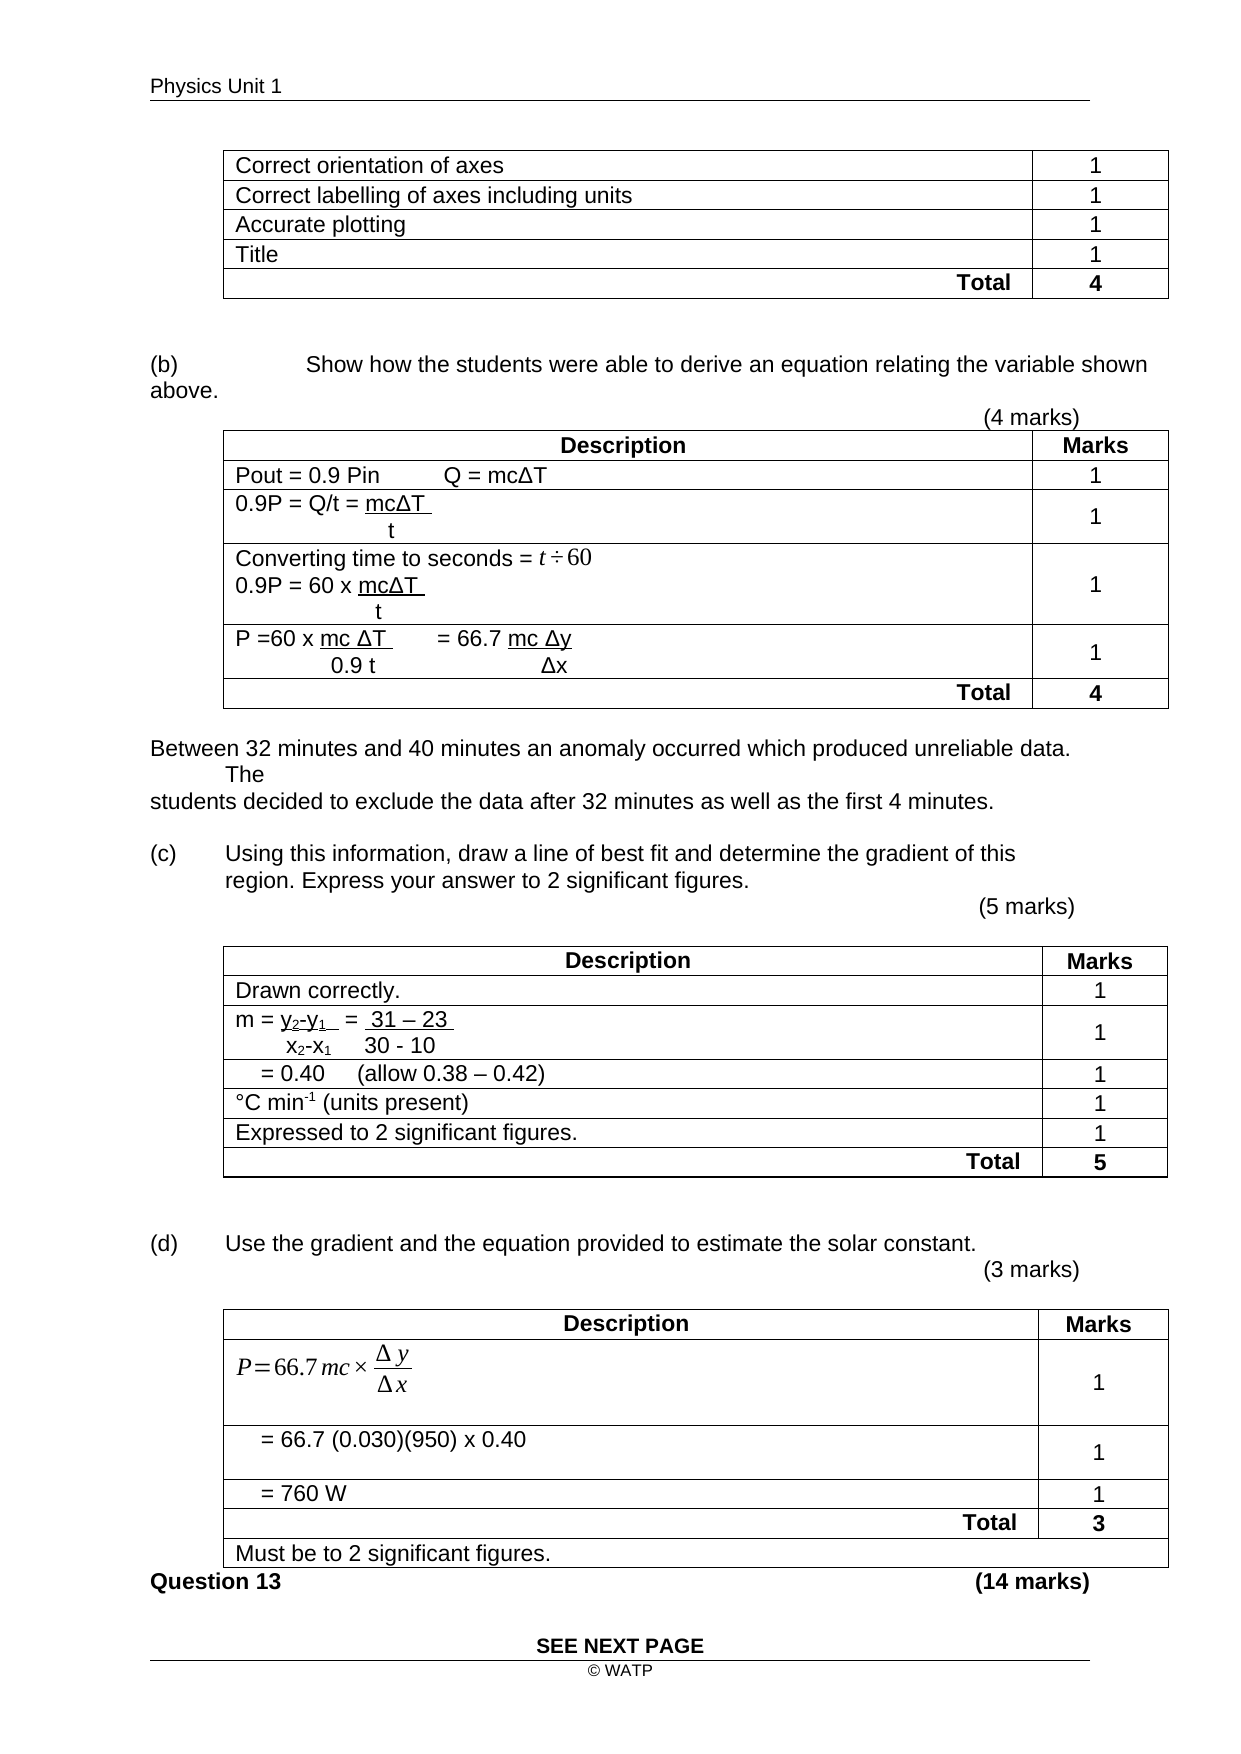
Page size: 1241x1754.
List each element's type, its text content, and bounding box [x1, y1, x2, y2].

table_cell Accurate plotting [224, 210, 1032, 238]
table_cell Total [224, 269, 1032, 297]
table_cell 1 [1033, 240, 1168, 268]
table_cell 1 [1043, 1060, 1167, 1088]
table_cell 4 [1033, 679, 1168, 707]
table_cell Correct labelling of axes including units [224, 181, 1032, 209]
table_cell 1 [1043, 1119, 1167, 1147]
table_header Marks [1043, 947, 1167, 975]
table_cell P =60 x mc ΔT = 66.7 mc Δy 0.9 t Δx [224, 625, 1032, 678]
table_cell 1 [1043, 1006, 1167, 1058]
table_header Description [224, 1310, 1038, 1339]
table_cell [224, 1340, 1038, 1425]
text (c) Using this information, draw a line of best fit and determine the gradient of this region. Express your answer to 2 significant figures. [150, 840, 1075, 893]
table_cell 0.9P = Q/t = mcΔT t [224, 490, 1032, 543]
table_header Description [224, 431, 1032, 460]
table_cell Pout = 0.9 Pin Q = mcΔT [224, 461, 1032, 489]
table_cell Correct orientation of axes [224, 151, 1032, 179]
table_cell 1 [1033, 210, 1168, 238]
table_cell 5 [1043, 1148, 1167, 1176]
table_cell 1 [1033, 490, 1168, 543]
table_cell Drawn correctly. [224, 976, 1042, 1005]
text (3 marks) [150, 1256, 1080, 1283]
table_header Marks [1033, 431, 1168, 460]
table_cell m = y2-y1 = 31 – 23 x2-x1 30 - 10 [224, 1006, 1042, 1058]
table_header Marks [1039, 1310, 1168, 1339]
table_cell 1 [1033, 151, 1168, 179]
table_cell Total [224, 1509, 1038, 1538]
table_cell Converting time to seconds = 0.9P = 60 x mcΔT t [224, 544, 1032, 624]
table_cell 1 [1039, 1340, 1168, 1425]
table_cell 4 [1033, 269, 1168, 297]
table_cell 1 [1033, 181, 1168, 209]
table_cell = 760 W [224, 1480, 1038, 1508]
table_cell Total [224, 679, 1032, 707]
table_cell Total [224, 1148, 1042, 1176]
text (4 marks) [150, 404, 1080, 430]
table_cell 1 [1033, 544, 1168, 624]
table_cell = 66.7 (0.030)(950) x 0.40 [224, 1426, 1038, 1479]
text (b) Show how the students were able to derive an equation relating the variable shown above. [150, 351, 1080, 404]
table_cell 1 [1033, 625, 1168, 678]
text (5 marks) [150, 893, 1075, 919]
table_header Description [224, 947, 1042, 975]
text (d) Use the gradient and the equation provided to estimate the solar constant. [150, 1230, 1080, 1256]
text Question 13 (14 marks) [150, 1568, 1090, 1594]
table_cell 1 [1039, 1480, 1168, 1508]
table_cell Expressed to 2 significant figures. [224, 1119, 1042, 1147]
table_cell 1 [1033, 461, 1168, 489]
table_cell 1 [1039, 1426, 1168, 1479]
table_cell 1 [1043, 1089, 1167, 1117]
table_cell Title [224, 240, 1032, 268]
table_cell = 0.40 (allow 0.38 – 0.42) [224, 1060, 1042, 1088]
table_cell °C min-1 (units present) [224, 1089, 1042, 1117]
table_cell 1 [1043, 976, 1167, 1005]
table_cell Must be to 2 significant figures. [224, 1539, 1168, 1567]
text students decided to exclude the data after 32 minutes as well as the first 4 minutes. [150, 788, 1075, 814]
text Between 32 minutes and 40 minutes an anomaly occurred which produced unreliable data. The [150, 735, 1075, 788]
table_cell 3 [1039, 1509, 1168, 1538]
